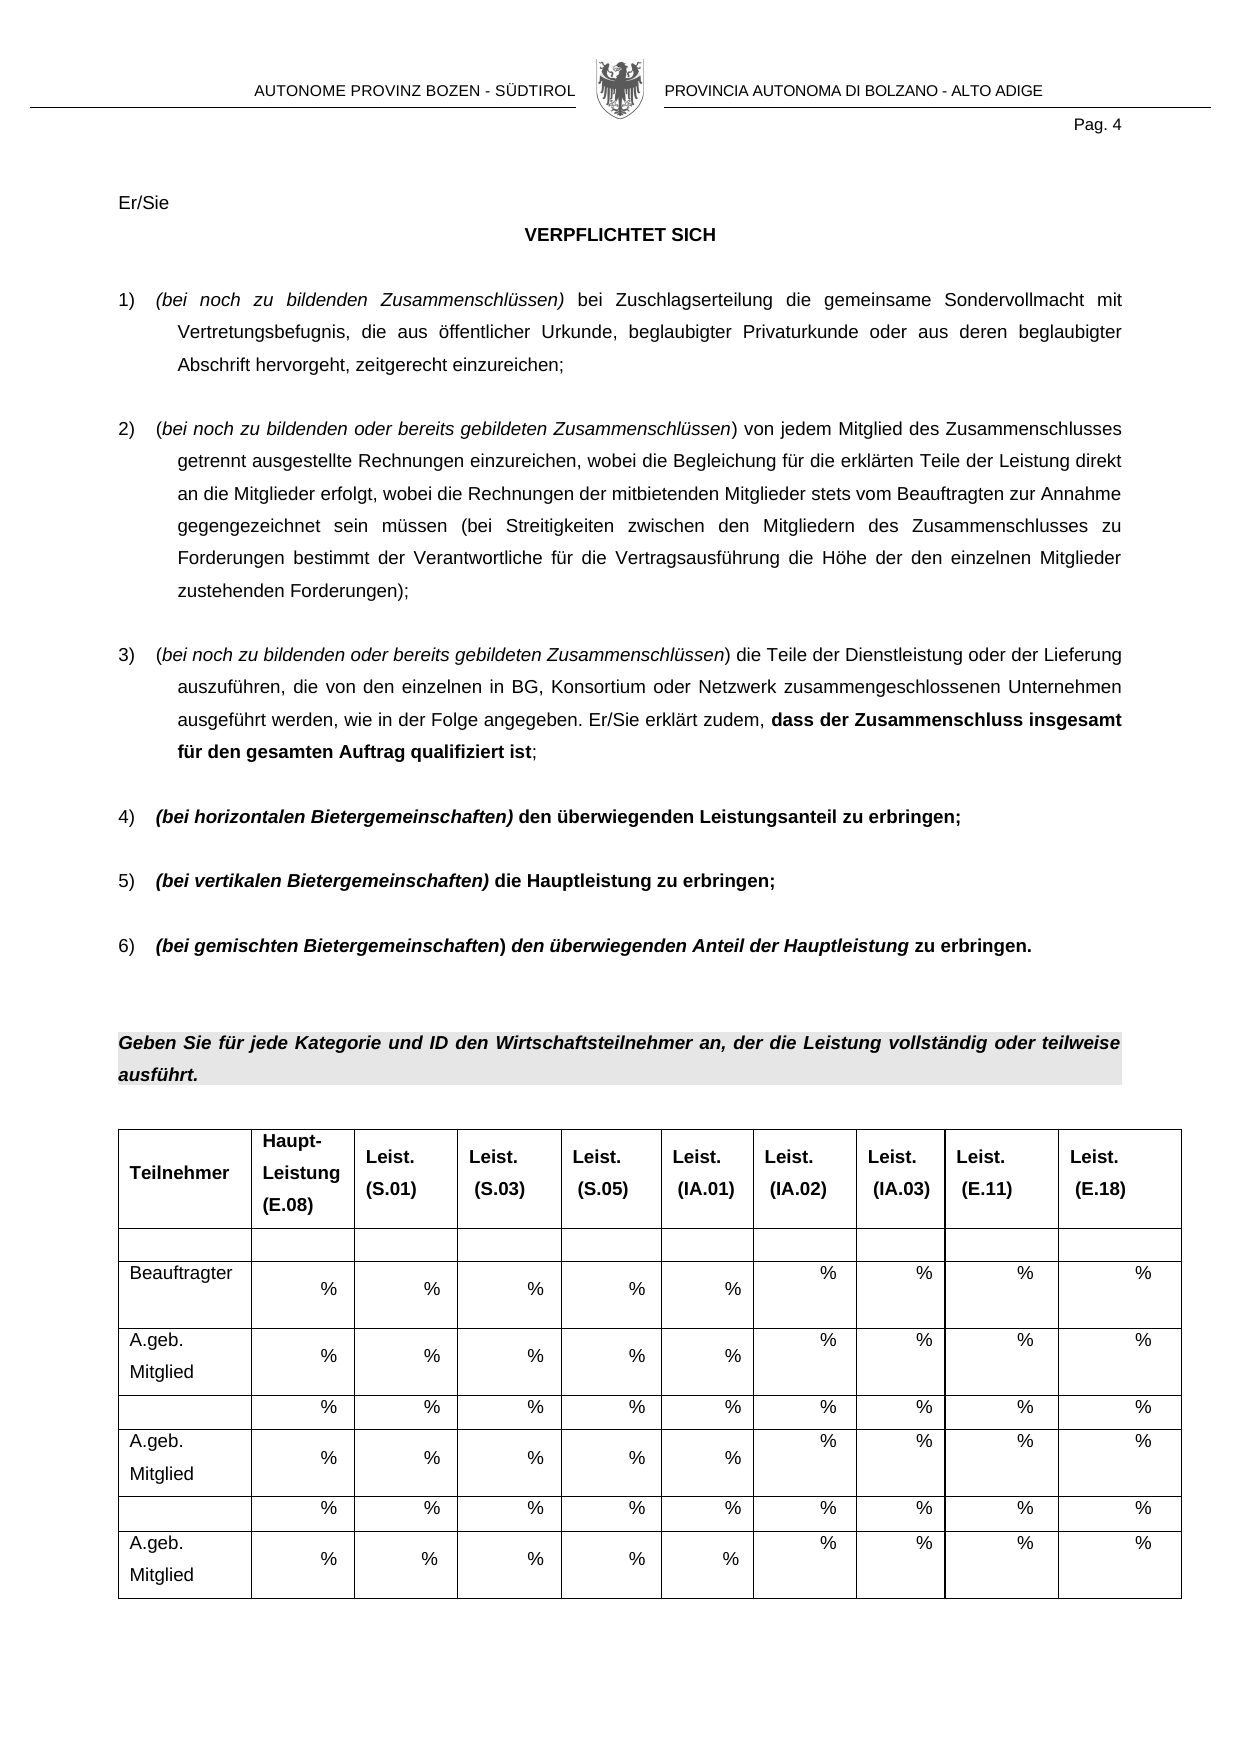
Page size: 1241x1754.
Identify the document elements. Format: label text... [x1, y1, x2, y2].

table_cell % [857, 1497, 944, 1531]
table_cell % [662, 1430, 753, 1496]
table_cell % [754, 1396, 856, 1429]
table_header Leist. (IA.01) [662, 1130, 753, 1228]
table_cell % [252, 1497, 354, 1531]
table_cell % [857, 1262, 944, 1328]
table_cell % [458, 1396, 561, 1429]
table_cell % [252, 1262, 354, 1328]
table_header Leist. (S.01) [355, 1130, 457, 1228]
table_cell [946, 1229, 1058, 1261]
table_cell % [1059, 1396, 1181, 1429]
table_cell % [946, 1532, 1058, 1598]
picture [596, 59, 644, 119]
table_cell % [662, 1262, 753, 1328]
table_cell % [458, 1329, 561, 1395]
list (bei horizontalen Bietergemeinschaften) den überwiegenden Leistungsanteil zu erbringen; [118, 806, 1122, 827]
table_cell % [562, 1329, 661, 1395]
table_cell % [662, 1329, 753, 1395]
table_cell [857, 1229, 944, 1261]
table_header Teilnehmer [119, 1130, 251, 1228]
table_header Leist. (S.05) [562, 1130, 661, 1228]
table_cell % [946, 1329, 1058, 1395]
table_cell [458, 1229, 561, 1261]
table_cell % [458, 1430, 561, 1496]
table_cell % [562, 1497, 661, 1531]
table_cell % [662, 1396, 753, 1429]
table_cell [754, 1229, 856, 1261]
table_header Leist. (IA.03) [857, 1130, 944, 1228]
table_cell % [355, 1329, 457, 1395]
table_cell % [857, 1329, 944, 1395]
table_cell % [754, 1532, 856, 1598]
table_cell % [252, 1532, 354, 1598]
table_cell % [857, 1396, 944, 1429]
list (bei noch zu bildenden oder bereits gebildeten Zusammenschlüssen) von jedem Mitglied des Zusammenschlusses getrennt ausgestellte Rechnungen einzureichen, wobei die Begleichung für die erklärten Teile der Leistung direkt an die Mitglieder erfolgt, wobei die Rechnungen der mitbietenden Mitglieder stets vom Beauftragten zur Annahme gegengezeichnet sein müssen (bei Streitigkeiten zwischen den Mitgliedern des Zusammenschlusses zu Forderungen bestimmt der Verantwortliche für die Vertragsausführung die Höhe der den einzelnen Mitglieder zustehenden Forderungen); [118, 418, 1122, 601]
table_cell % [252, 1430, 354, 1496]
table_cell % [754, 1329, 856, 1395]
table_cell % [857, 1430, 944, 1496]
list (bei noch zu bildenden oder bereits gebildeten Zusammenschlüssen) die Teile der Dienstleistung oder der Lieferung auszuführen, die von den einzelnen in BG, Konsortium oder Netzwerk zusammengeschlossenen Unternehmen ausgeführt werden, wie in der Folge angegeben. Er/Sie erklärt zudem, dass der Zusammenschluss insgesamt für den gesamten Auftrag qualifiziert ist; [118, 644, 1122, 762]
table_cell % [355, 1430, 457, 1496]
table_cell % [946, 1396, 1058, 1429]
text Geben Sie für jede Kategorie und ID den Wirtschaftsteilnehmer an, der die Leistung vollständig oder teilweise ausführt. [118, 1032, 1122, 1085]
table_cell % [252, 1329, 354, 1395]
table_cell % [355, 1497, 457, 1531]
table_cell % [857, 1532, 944, 1598]
text VERPFLICHTET SICH [118, 224, 1122, 246]
list (bei gemischten Bietergemeinschaften) den überwiegenden Anteil der Hauptleistung zu erbringen. [118, 935, 1122, 956]
table_cell [119, 1396, 251, 1429]
table_cell [1059, 1229, 1181, 1261]
table_cell % [252, 1396, 354, 1429]
table_header Leist. (S.03) [458, 1130, 561, 1228]
table_header Leist. (E.11) [946, 1130, 1058, 1228]
table_cell A.geb. Mitglied [119, 1329, 251, 1395]
table_cell % [1059, 1497, 1181, 1531]
table_cell % [946, 1430, 1058, 1496]
table_cell % [562, 1396, 661, 1429]
table_cell % [355, 1262, 457, 1328]
table_cell % [355, 1396, 457, 1429]
table_cell % [458, 1497, 561, 1531]
table_cell % [662, 1497, 753, 1531]
table_cell % [562, 1430, 661, 1496]
table_cell [355, 1229, 457, 1261]
table_cell [662, 1229, 753, 1261]
list (bei vertikalen Bietergemeinschaften) die Hauptleistung zu erbringen; [118, 870, 1122, 892]
list (bei noch zu bildenden Zusammenschlüssen) bei Zuschlagserteilung die gemeinsame Sondervollmacht mit Vertretungsbefugnis, die aus öffentlicher Urkunde, beglaubigter Privaturkunde oder aus deren beglaubigter Abschrift hervorgeht, zeitgerecht einzureichen; [118, 289, 1122, 375]
table_cell % [1059, 1262, 1181, 1328]
table_header Leist. (IA.02) [754, 1130, 856, 1228]
table_cell [119, 1229, 251, 1261]
table_cell % [754, 1430, 856, 1496]
table_cell % [946, 1497, 1058, 1531]
table_cell A.geb. Mitglied [119, 1430, 251, 1496]
table_cell % [458, 1532, 561, 1598]
table_cell % [355, 1532, 457, 1598]
table_cell % [1059, 1430, 1181, 1496]
table_cell [119, 1497, 251, 1531]
table_cell % [662, 1532, 753, 1598]
table_cell % [1059, 1532, 1181, 1598]
table_cell % [754, 1262, 856, 1328]
table_header Haupt-Leistung (E.08) [252, 1130, 354, 1228]
table_cell [252, 1229, 354, 1261]
table_cell % [458, 1262, 561, 1328]
table_cell A.geb. Mitglied [119, 1532, 251, 1598]
table_cell Beauftragter [119, 1262, 251, 1328]
table_header Leist. (E.18) [1059, 1130, 1181, 1228]
text Er/Sie [118, 192, 1122, 213]
table_cell [562, 1229, 661, 1261]
table_cell % [1059, 1329, 1181, 1395]
table_cell % [562, 1532, 661, 1598]
table_cell % [946, 1262, 1058, 1328]
table_cell % [754, 1497, 856, 1531]
table_cell % [562, 1262, 661, 1328]
